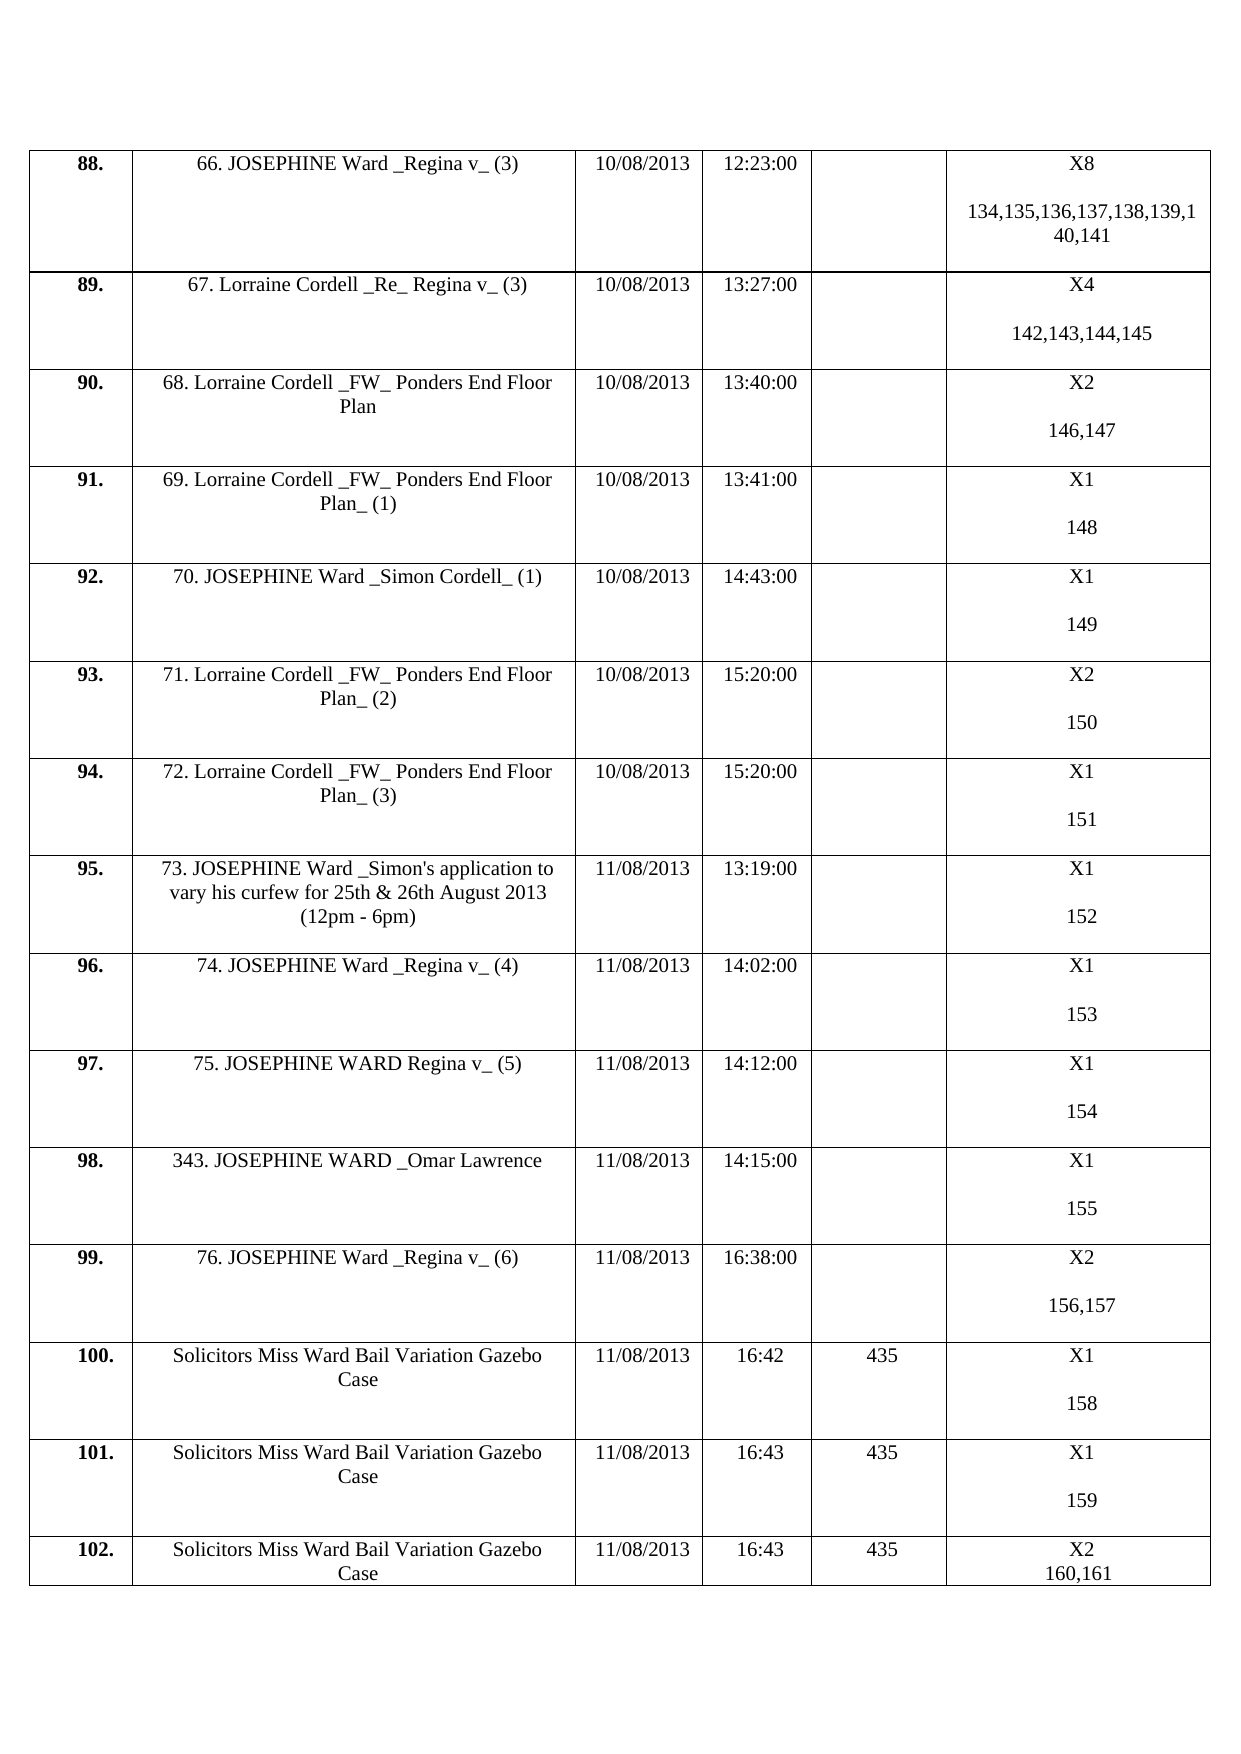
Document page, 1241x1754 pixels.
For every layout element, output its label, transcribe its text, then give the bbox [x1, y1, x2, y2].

table_cell 16:43 [703, 1537, 811, 1585]
table_cell 11/08/2013 [576, 1051, 702, 1147]
table_cell [30, 662, 132, 758]
table_cell 73. JOSEPHINE Ward _Simon's application to vary his curfew for 25th & 26th August 2013 (12pm - 6pm) [133, 856, 575, 952]
table_cell [30, 273, 132, 369]
table_cell X1 148 [947, 467, 1210, 563]
table_cell [812, 1245, 946, 1342]
table_cell X1 158 [947, 1343, 1210, 1439]
table_cell X2 156,157 [947, 1245, 1210, 1342]
table_cell X1 151 [947, 759, 1210, 855]
table_cell X1 154 [947, 1051, 1210, 1147]
table_cell 10/08/2013 [576, 759, 702, 855]
table_cell [812, 1051, 946, 1147]
table_cell [30, 151, 132, 271]
table_cell [30, 856, 132, 952]
table_cell 14:15:00 [703, 1148, 811, 1244]
table_cell [30, 1245, 132, 1342]
table_cell 13:19:00 [703, 856, 811, 952]
table_cell [812, 759, 946, 855]
table_cell 12:23:00 [703, 151, 811, 271]
table_cell 13:40:00 [703, 370, 811, 466]
table_cell [812, 467, 946, 563]
table_cell [30, 467, 132, 563]
table_cell 75. JOSEPHINE WARD Regina v_ (5) [133, 1051, 575, 1147]
table_cell X1 152 [947, 856, 1210, 952]
table_cell 71. Lorraine Cordell _FW_ Ponders End Floor Plan_ (2) [133, 662, 575, 758]
table_cell 14:02:00 [703, 954, 811, 1050]
table_cell X2 150 [947, 662, 1210, 758]
table_cell 435 [812, 1343, 946, 1439]
table_cell X2 146,147 [947, 370, 1210, 466]
table_cell 10/08/2013 [576, 151, 702, 271]
table_cell 10/08/2013 [576, 370, 702, 466]
table_cell [30, 1440, 132, 1536]
table_cell 14:43:00 [703, 564, 811, 661]
table_cell 70. JOSEPHINE Ward _Simon Cordell_ (1) [133, 564, 575, 661]
table_cell 11/08/2013 [576, 1440, 702, 1536]
table_cell 72. Lorraine Cordell _FW_ Ponders End Floor Plan_ (3) [133, 759, 575, 855]
table_cell 435 [812, 1537, 946, 1585]
table_cell [30, 759, 132, 855]
table_cell Solicitors Miss Ward Bail Variation Gazebo Case [133, 1343, 575, 1439]
table_cell [30, 954, 132, 1050]
table_cell [812, 1148, 946, 1244]
table_cell [30, 1051, 132, 1147]
table_cell 13:41:00 [703, 467, 811, 563]
table_cell 16:38:00 [703, 1245, 811, 1342]
table_cell 16:42 [703, 1343, 811, 1439]
table_cell [812, 151, 946, 271]
table_cell 66. JOSEPHINE Ward _Regina v_ (3) [133, 151, 575, 271]
table_cell Solicitors Miss Ward Bail Variation Gazebo Case [133, 1440, 575, 1536]
table_cell [30, 1148, 132, 1244]
table_cell 16:43 [703, 1440, 811, 1536]
table_cell 11/08/2013 [576, 954, 702, 1050]
table_cell [812, 564, 946, 661]
table_cell 15:20:00 [703, 759, 811, 855]
table_cell [30, 564, 132, 661]
table_cell [812, 856, 946, 952]
table_cell 435 [812, 1440, 946, 1536]
table_cell X1 153 [947, 954, 1210, 1050]
table_cell 11/08/2013 [576, 1343, 702, 1439]
table_cell 76. JOSEPHINE Ward _Regina v_ (6) [133, 1245, 575, 1342]
table_cell X8 134,135,136,137,138,139,140,141 [947, 151, 1210, 271]
table_cell 74. JOSEPHINE Ward _Regina v_ (4) [133, 954, 575, 1050]
table_cell X4 142,143,144,145 [947, 273, 1210, 369]
table_cell [812, 954, 946, 1050]
table_cell 69. Lorraine Cordell _FW_ Ponders End Floor Plan_ (1) [133, 467, 575, 563]
table_cell Solicitors Miss Ward Bail Variation Gazebo Case [133, 1537, 575, 1585]
table_cell 14:12:00 [703, 1051, 811, 1147]
table_cell [30, 1537, 132, 1585]
table_cell 13:27:00 [703, 273, 811, 369]
table_cell 11/08/2013 [576, 1537, 702, 1585]
table_cell [30, 370, 132, 466]
table_cell 15:20:00 [703, 662, 811, 758]
table_cell [812, 273, 946, 369]
table_cell 10/08/2013 [576, 564, 702, 661]
table_cell 11/08/2013 [576, 1148, 702, 1244]
table_cell X1 149 [947, 564, 1210, 661]
table_cell 343. JOSEPHINE WARD _Omar Lawrence [133, 1148, 575, 1244]
table_cell X1 155 [947, 1148, 1210, 1244]
table_cell [812, 662, 946, 758]
table_cell 68. Lorraine Cordell _FW_ Ponders End Floor Plan [133, 370, 575, 466]
table_cell X1 159 [947, 1440, 1210, 1536]
table_cell 67. Lorraine Cordell _Re_ Regina v_ (3) [133, 273, 575, 369]
table_cell 10/08/2013 [576, 467, 702, 563]
table_cell 10/08/2013 [576, 273, 702, 369]
table_cell [30, 1343, 132, 1439]
table_cell X2 160,161 [947, 1537, 1210, 1585]
table_cell 10/08/2013 [576, 662, 702, 758]
table_cell [812, 370, 946, 466]
table_cell 11/08/2013 [576, 856, 702, 952]
table_cell 11/08/2013 [576, 1245, 702, 1342]
